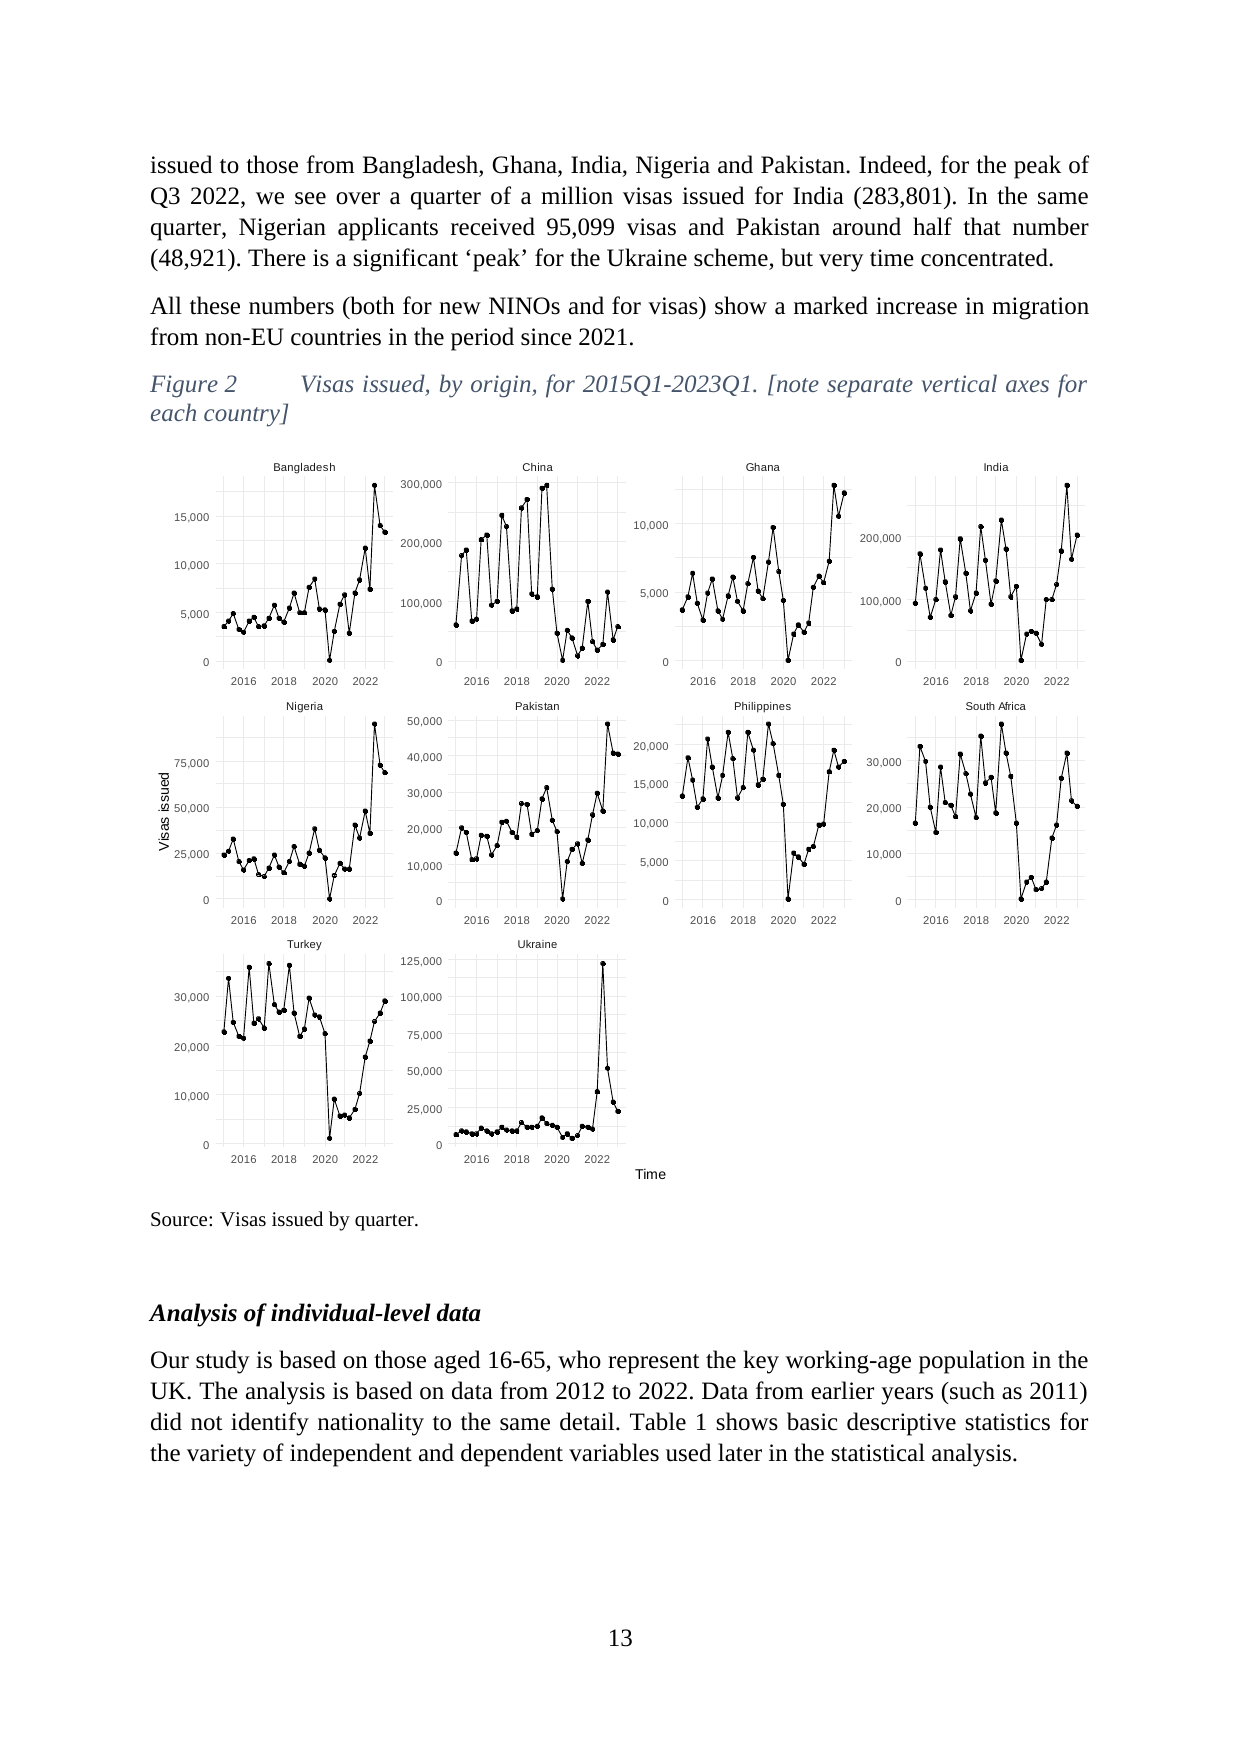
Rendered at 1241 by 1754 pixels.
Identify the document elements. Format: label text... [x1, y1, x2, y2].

text Figure 2 Visas issued, by origin, for 2015Q1-2023Q1. [note separate vertical axes for each country] [150, 369, 1090, 427]
text Analysis of individual-level data [150, 1298, 1090, 1326]
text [150, 150, 1090, 272]
text All these numbers (both for new NINOs and for visas) show a marked increase in migration from non-EU countries in the period since 2021. [150, 291, 1090, 351]
text Our study is based on those aged 16-65, who represent the key working-age population in the UK. The analysis is based on data from 2012 to 2022. Data from earlier years (such as 2011) did not identify nationality to the same detail. Table 1 shows basic descriptive statistics for the variety of independent and dependent variables used later in the statistical analysis. [150, 1345, 1090, 1467]
text Source: Visas issued by quarter. [150, 1207, 1090, 1231]
